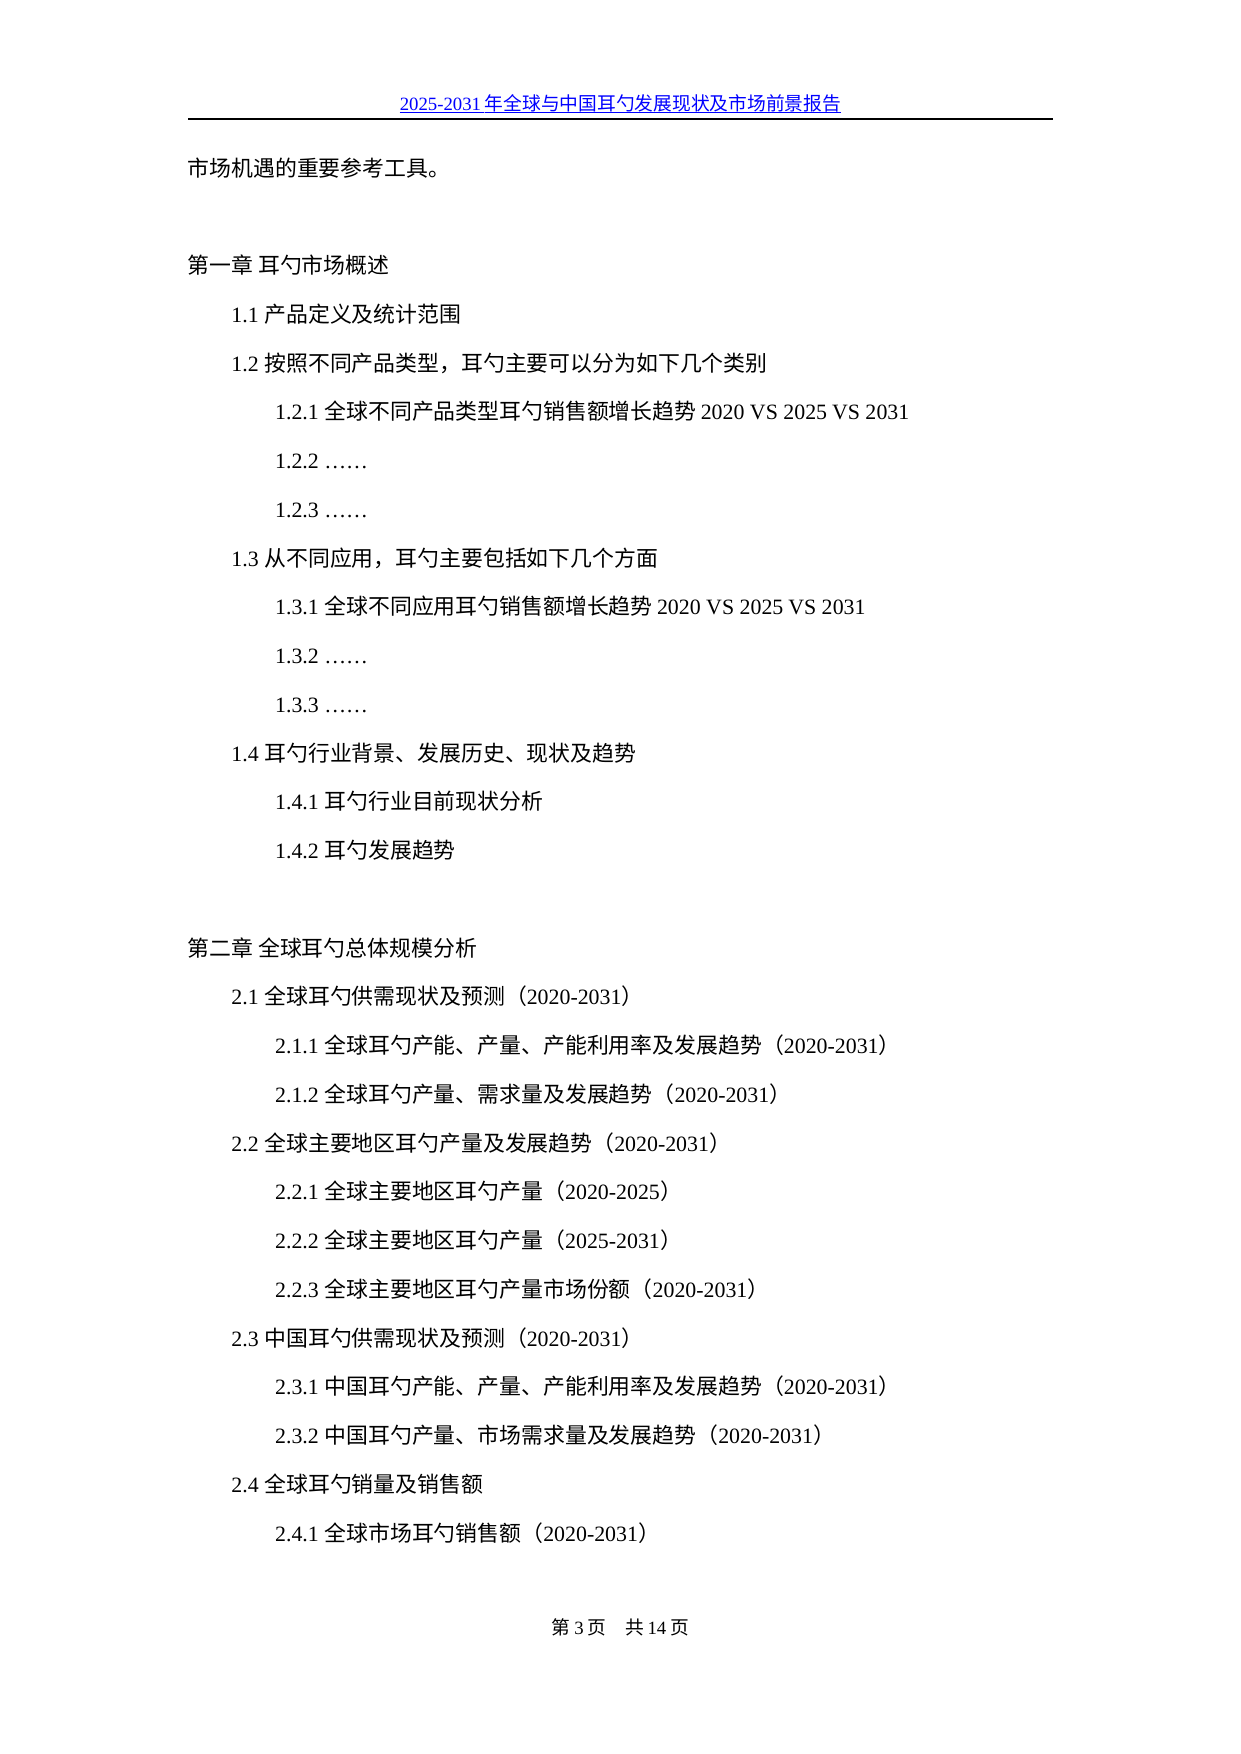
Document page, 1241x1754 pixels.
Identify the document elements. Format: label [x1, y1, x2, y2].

text [187, 150, 1053, 1548]
